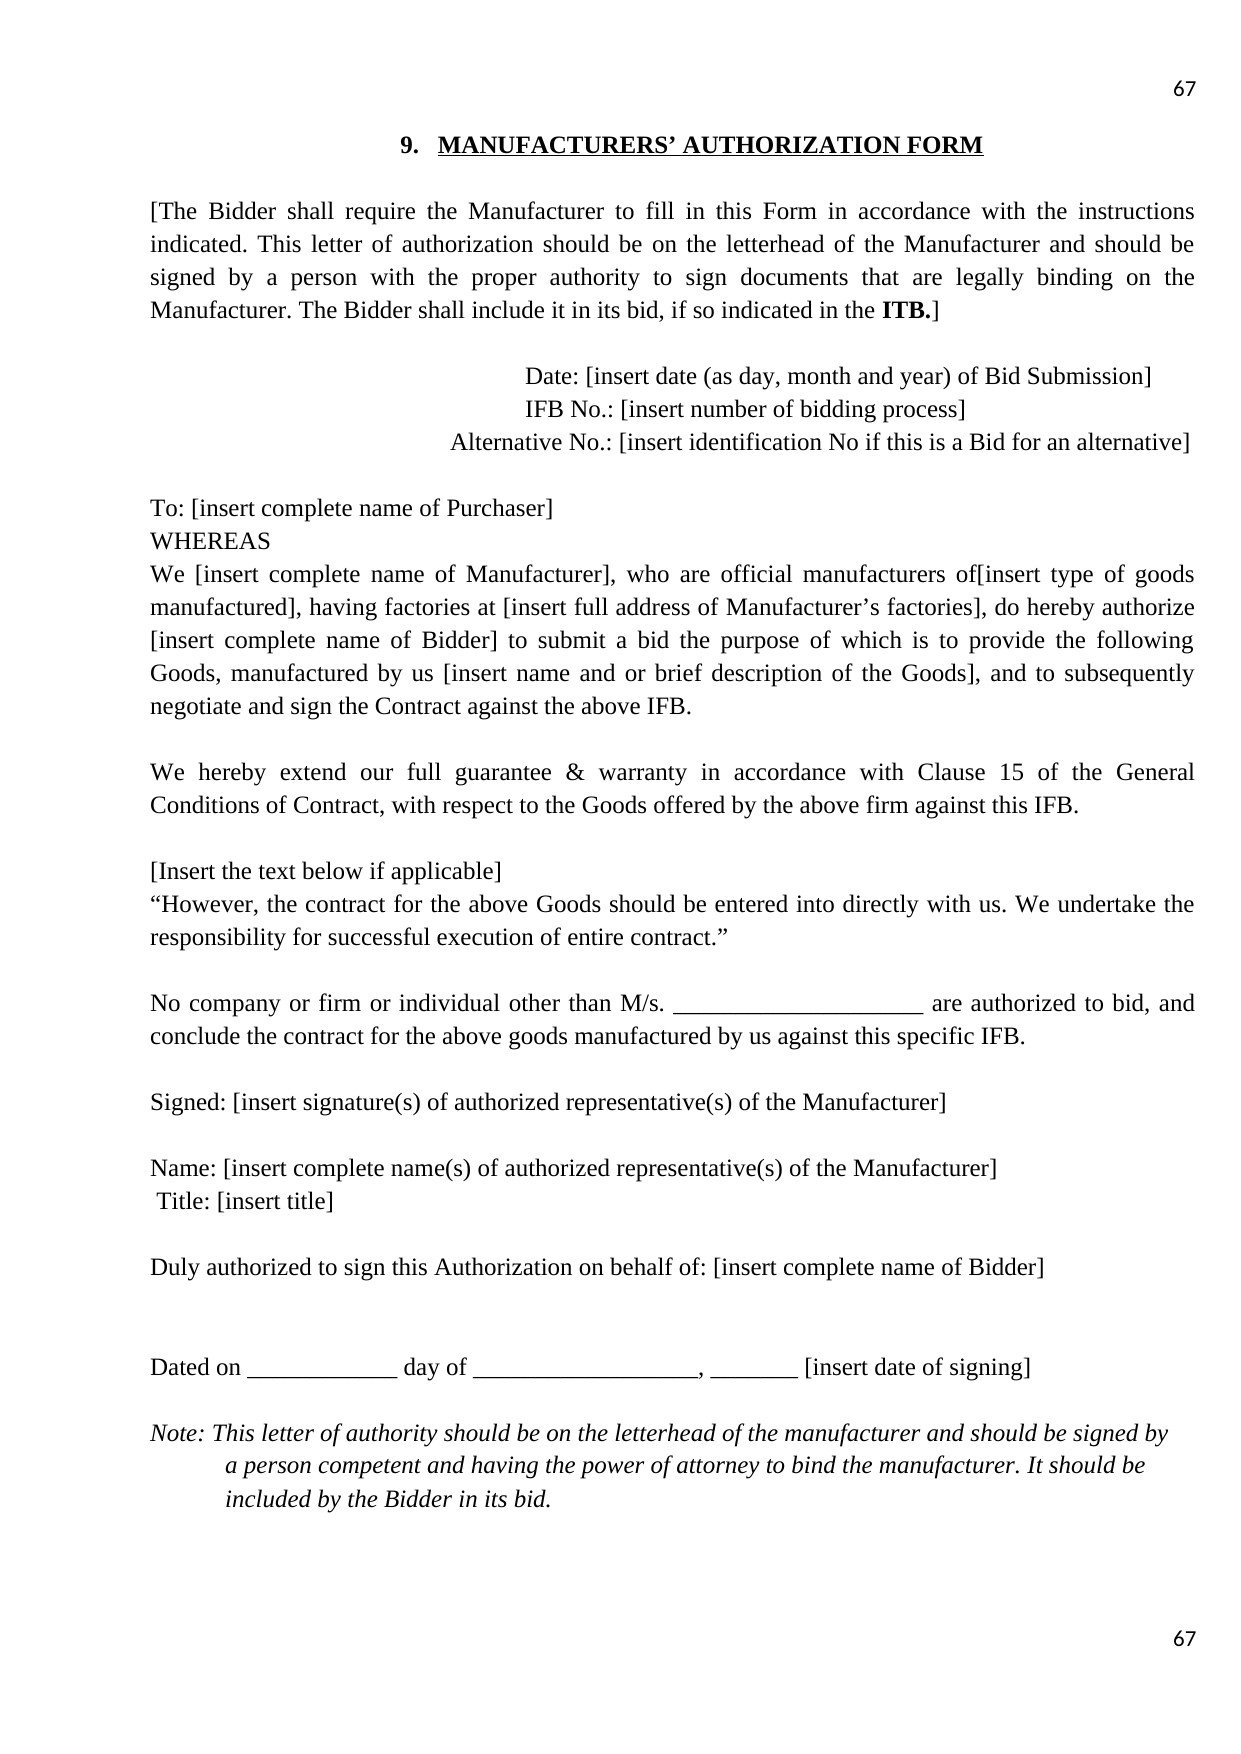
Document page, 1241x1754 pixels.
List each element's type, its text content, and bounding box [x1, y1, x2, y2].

text Note: This letter of authority should be on the letterhead of the manufacturer and should be signed by [150, 1418, 1196, 1446]
text 9. MANUFACTURERS’ AUTHORIZATION FORM [187, 130, 1196, 158]
text Signed: [insert signature(s) of authorized representative(s) of the Manufacturer] [150, 1087, 1196, 1116]
text WHEREAS [150, 526, 1196, 555]
text “However, the contract for the above Goods should be entered into directly with us. We undertake the responsibility for successful execution of entire contract.” [150, 889, 1196, 951]
text IFB No.: [insert number of bidding process] [525, 394, 1196, 423]
text included by the Bidder in its bid. [150, 1484, 1196, 1512]
text [Insert the text below if applicable] [150, 856, 1196, 885]
text Date: [insert date (as day, month and year) of Bid Submission] [450, 361, 1196, 390]
text Dated on ____________ day of __________________, _______ [insert date of signing] [150, 1352, 1196, 1380]
text Alternative No.: [insert identification No if this is a Bid for an alternative] [375, 427, 1196, 456]
text Title: [insert title] [150, 1186, 1196, 1215]
text We [insert complete name of Manufacturer], who are official manufacturers of[insert type of goods manufactured], having factories at [insert full address of Manufacturer’s factories], do hereby authorize [insert complete name of Bidder] to submit a bid the purpose of which is to provide the following Goods, manufactured by us [insert name and or brief description of the Goods], and to subsequently negotiate and sign the Contract against the above IFB. [150, 559, 1196, 720]
text a person competent and having the power of attorney to bind the manufacturer. It should be [150, 1451, 1196, 1479]
text To: [insert complete name of Purchaser] [150, 493, 1196, 522]
text [The Bidder shall require the Manufacturer to fill in this Form in accordance with the instructions indicated. This letter of authorization should be on the letterhead of the Manufacturer and should be signed by a person with the proper authority to sign documents that are legally binding on the Manufacturer. The Bidder shall include it in its bid, if so indicated in the ITB.] [150, 196, 1196, 324]
text We hereby extend our full guarantee & warranty in accordance with Clause 15 of the General Conditions of Contract, with respect to the Goods offered by the above firm against this IFB. [150, 757, 1196, 819]
text Duly authorized to sign this Authorization on behalf of: [insert complete name of Bidder] [150, 1252, 1196, 1281]
text Name: [insert complete name(s) of authorized representative(s) of the Manufacturer] [150, 1153, 1196, 1182]
text No company or firm or individual other than M/s. ____________________ are authorized to bid, and conclude the contract for the above goods manufactured by us against this specific IFB. [150, 988, 1196, 1050]
